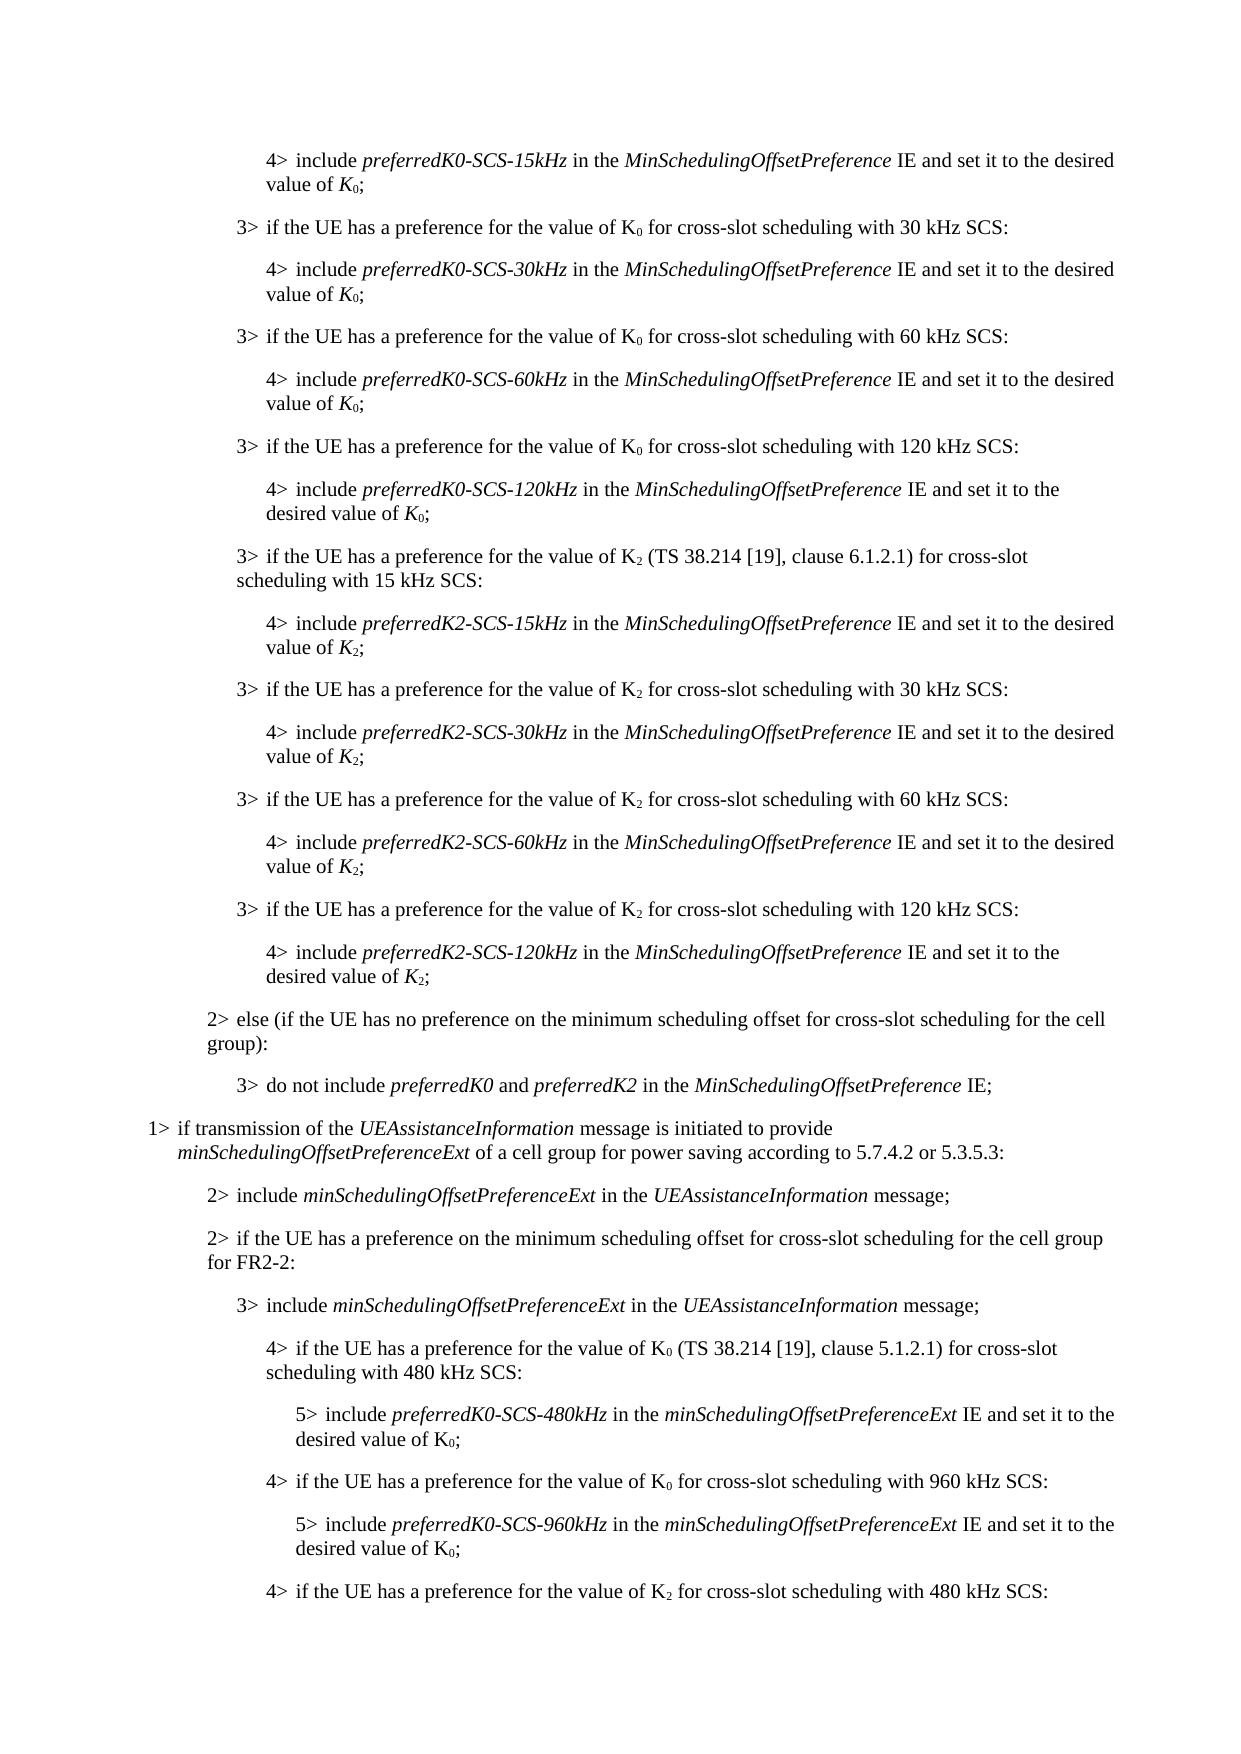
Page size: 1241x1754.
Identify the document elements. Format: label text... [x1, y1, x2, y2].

text 3> if the UE has a preference for the value of K0 for cross-slot scheduling with 30 kHz SCS: [236, 214, 1122, 239]
text 2> else (if the UE has no preference on the minimum scheduling offset for cross-slot scheduling for the cell group): [207, 1006, 1122, 1054]
text 2> include minSchedulingOffsetPreferenceExt in the UEAssistanceInformation message; [207, 1183, 1122, 1207]
text 2> if the UE has a preference on the minimum scheduling offset for cross-slot scheduling for the cell group for FR2-2: [207, 1226, 1122, 1274]
text 3> if the UE has a preference for the value of K2 (TS 38.214 [19], clause 6.1.2.1) for cross-slot scheduling with 15 kHz SCS: [236, 544, 1122, 592]
text 4> include preferredK0-SCS-120kHz in the MinSchedulingOffsetPreference IE and set it to the desired value of K0; [266, 477, 1122, 525]
text 4> include preferredK2-SCS-120kHz in the MinSchedulingOffsetPreference IE and set it to the desired value of K2; [266, 939, 1122, 988]
text 4> include preferredK0-SCS-15kHz in the MinSchedulingOffsetPreference IE and set it to the desired value of K0; [266, 148, 1122, 196]
text 4> if the UE has a preference for the value of K0 for cross-slot scheduling with 960 kHz SCS: [266, 1469, 1122, 1493]
text 3> if the UE has a preference for the value of K2 for cross-slot scheduling with 120 kHz SCS: [236, 897, 1122, 921]
text 3> if the UE has a preference for the value of K0 for cross-slot scheduling with 60 kHz SCS: [236, 324, 1122, 348]
text 4> include preferredK0-SCS-60kHz in the MinSchedulingOffsetPreference IE and set it to the desired value of K0; [266, 367, 1122, 415]
text 3> if the UE has a preference for the value of K0 for cross-slot scheduling with 120 kHz SCS: [236, 434, 1122, 458]
text 4> include preferredK2-SCS-15kHz in the MinSchedulingOffsetPreference IE and set it to the desired value of K2; [266, 611, 1122, 659]
text 5> include preferredK0-SCS-960kHz in the minSchedulingOffsetPreferenceExt IE and set it to the desired value of K0; [295, 1512, 1122, 1560]
text 3> if the UE has a preference for the value of K2 for cross-slot scheduling with 60 kHz SCS: [236, 787, 1122, 811]
text 5> include preferredK0-SCS-480kHz in the minSchedulingOffsetPreferenceExt IE and set it to the desired value of K0; [295, 1402, 1122, 1451]
text 4> if the UE has a preference for the value of K0 (TS 38.214 [19], clause 5.1.2.1) for cross-slot scheduling with 480 kHz SCS: [266, 1336, 1122, 1384]
text 4> include preferredK2-SCS-60kHz in the MinSchedulingOffsetPreference IE and set it to the desired value of K2; [266, 830, 1122, 878]
text 3> if the UE has a preference for the value of K2 for cross-slot scheduling with 30 kHz SCS: [236, 677, 1122, 701]
text 4> include preferredK2-SCS-30kHz in the MinSchedulingOffsetPreference IE and set it to the desired value of K2; [266, 720, 1122, 768]
text 1> if transmission of the UEAssistanceInformation message is initiated to provide minSchedulingOffsetPreferenceExt of a cell group for power saving according to 5.7.4.2 or 5.3.5.3: [148, 1116, 1122, 1164]
text 3> include minSchedulingOffsetPreferenceExt in the UEAssistanceInformation message; [236, 1293, 1122, 1317]
text 4> if the UE has a preference for the value of K2 for cross-slot scheduling with 480 kHz SCS: [266, 1579, 1122, 1603]
text 3> do not include preferredK0 and preferredK2 in the MinSchedulingOffsetPreference IE; [236, 1073, 1122, 1097]
text 4> include preferredK0-SCS-30kHz in the MinSchedulingOffsetPreference IE and set it to the desired value of K0; [266, 257, 1122, 306]
